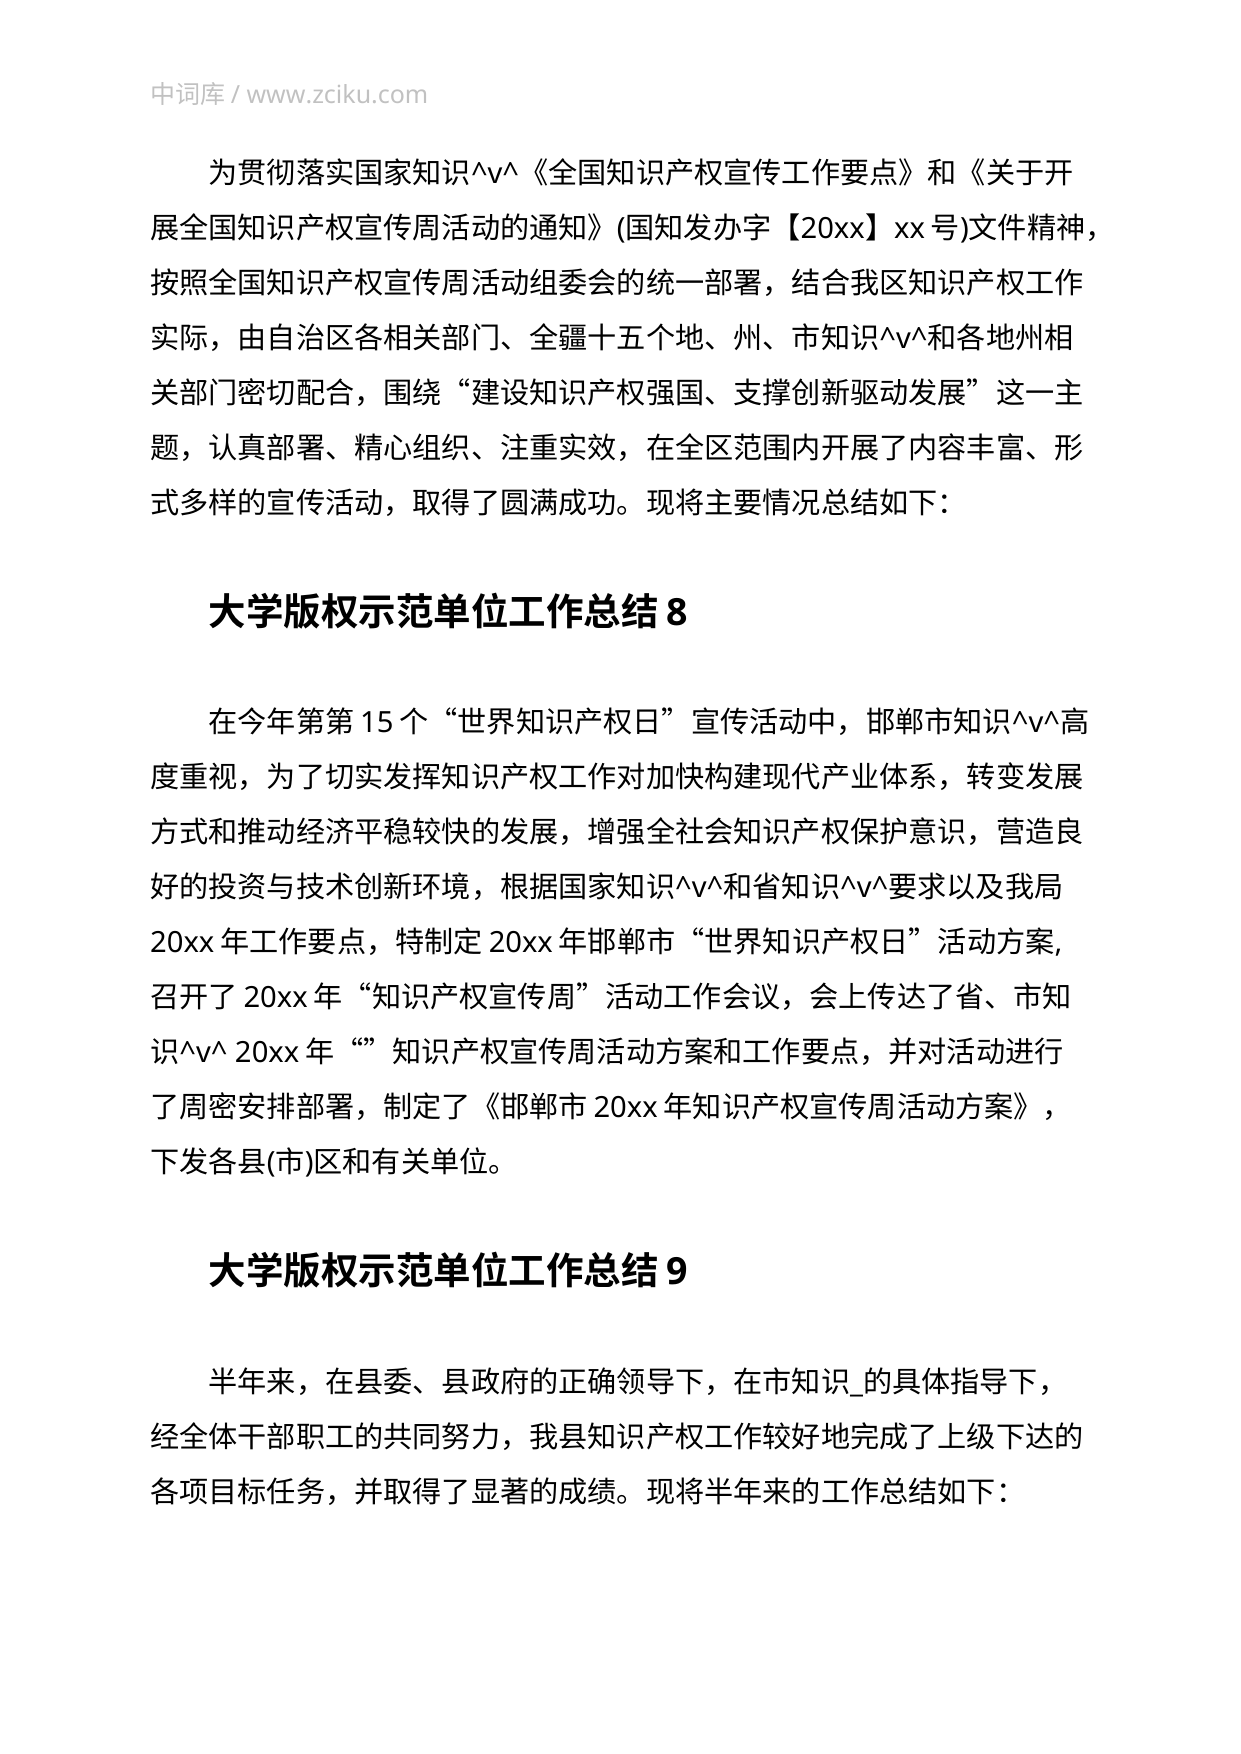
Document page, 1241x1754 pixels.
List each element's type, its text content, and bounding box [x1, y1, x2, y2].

text 为贯彻落实国家知识^v^《全国知识产权宣传工作要点》和《关于开展全国知识产权宣传周活动的通知》(国知发办字【20xx】xx号)文件精神，按照全国知识产权宣传周活动组委会的统一部署，结合我区知识产权工作实际，由自治区各相关部门、全疆十五个地、州、市知识^v^和各地州相关部门密切配合，围绕“建设知识产权强国、支撑创新驱动发展”这一主题，认真部署、精心组织、注重实效，在全区范围内开展了内容丰富、形式多样的宣传活动，取得了圆满成功。现将主要情况总结如下： [150, 150, 1090, 522]
text 在今年第第15个“世界知识产权日”宣传活动中，邯郸市知识^v^高度重视，为了切实发挥知识产权工作对加快构建现代产业体系，转变发展方式和推动经济平稳较快的发展，增强全社会知识产权保护意识，营造良好的投资与技术创新环境，根据国家知识^v^和省知识^v^要求以及我局20xx年工作要点，特制定20xx年邯郸市“世界知识产权日”活动方案,召开了20xx年“知识产权宣传周”活动工作会议，会上传达了省、市知识^v^ 20xx年“”知识产权宣传周活动方案和工作要点，并对活动进行了周密安排部署，制定了《邯郸市20xx年知识产权宣传周活动方案》，下发各县(市)区和有关单位。 [150, 699, 1090, 1181]
text 大学版权示范单位工作总结9 [150, 1241, 1090, 1295]
text 半年来，在县委、县政府的正确领导下，在市知识_的具体指导下，经全体干部职工的共同努力，我县知识产权工作较好地完成了上级下达的各项目标任务，并取得了显著的成绩。现将半年来的工作总结如下： [150, 1358, 1090, 1511]
text 大学版权示范单位工作总结8 [150, 581, 1090, 636]
